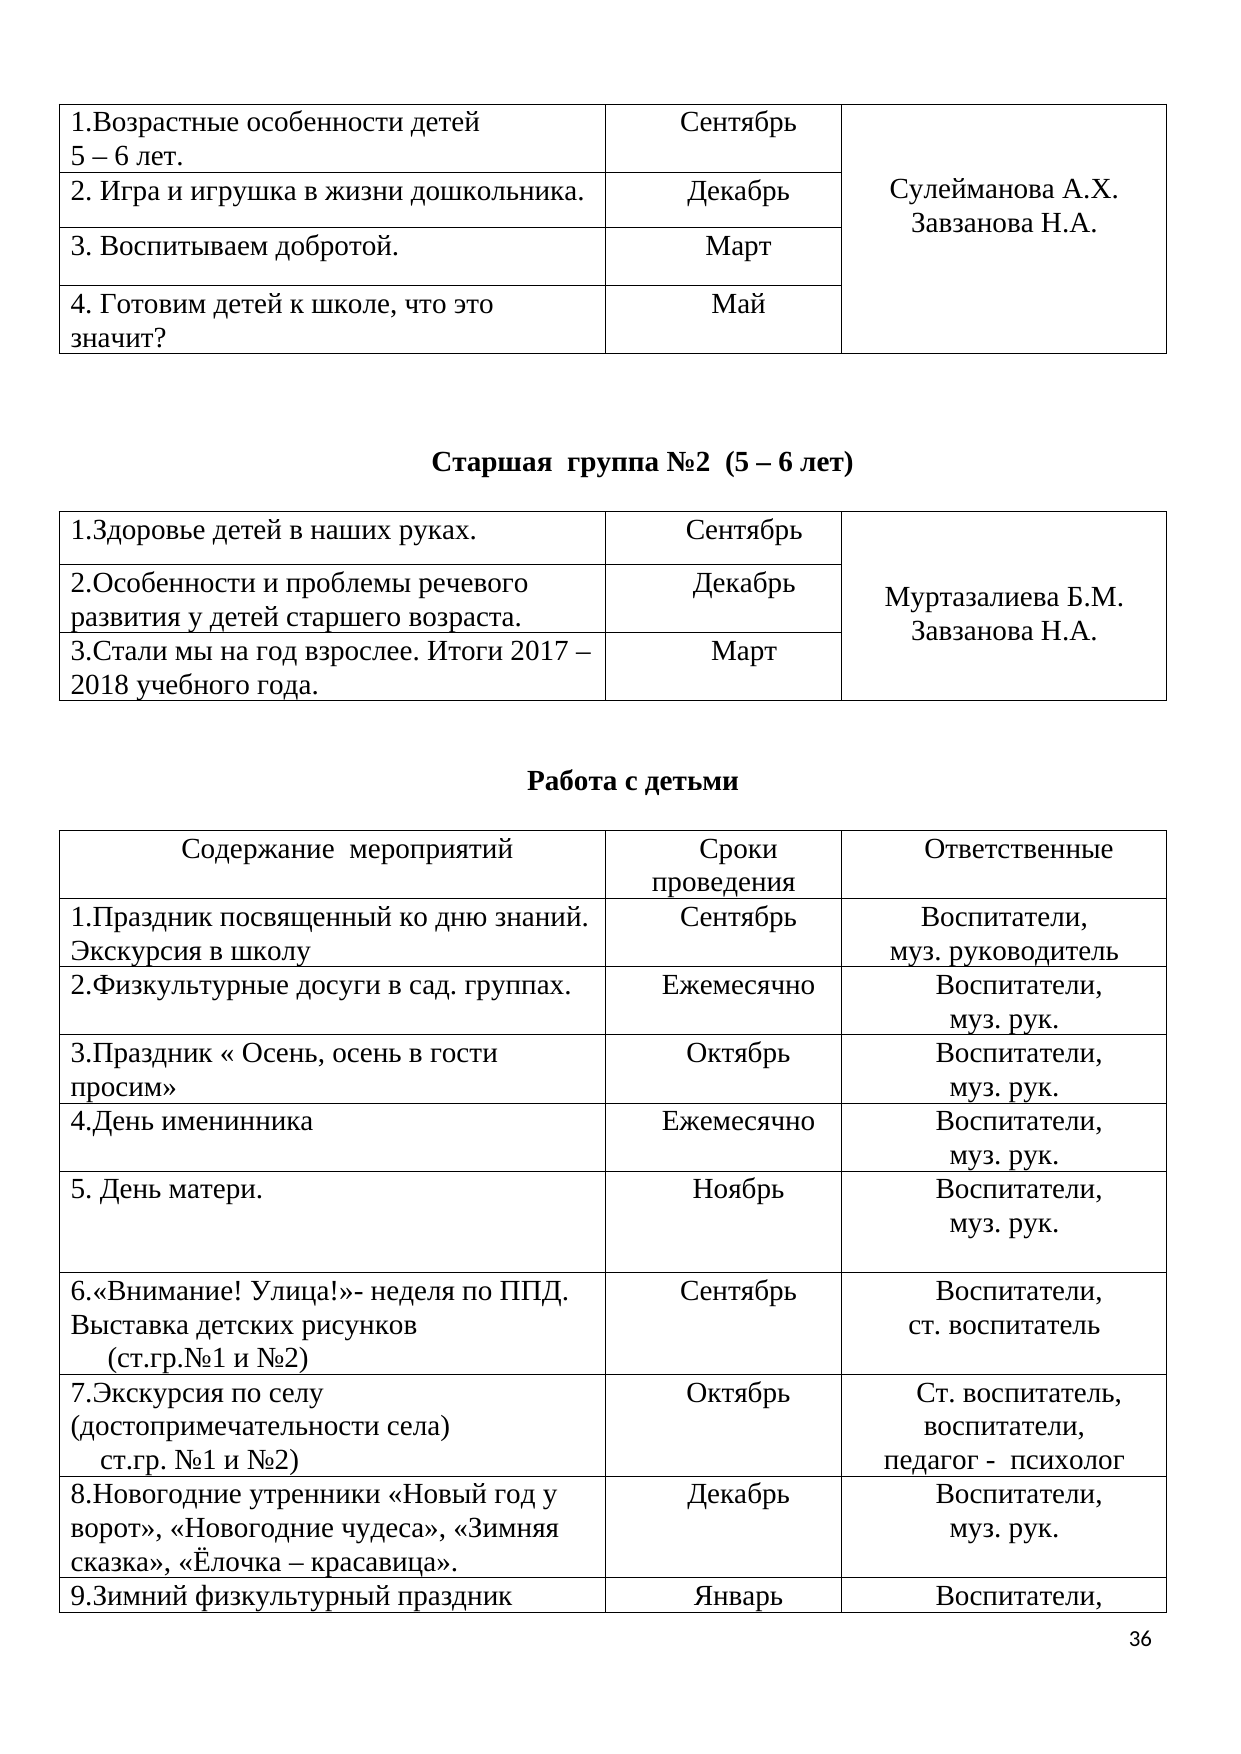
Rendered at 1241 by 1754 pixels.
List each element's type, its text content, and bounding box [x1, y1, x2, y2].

table_cell Март [606, 228, 841, 285]
table_cell 1.Праздник посвященный ко дню знаний. Экскурсия в школу [60, 899, 605, 966]
table_cell 3.Праздник « Осень, осень в гости просим» [60, 1035, 605, 1102]
table_cell Январь [606, 1578, 841, 1612]
table_cell Декабрь [606, 173, 841, 227]
text Работа с детьми [103, 763, 1152, 796]
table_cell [842, 1578, 1166, 1612]
table_cell Воспитатели, ст. воспитатель [842, 1273, 1166, 1374]
table_cell 2.Физкультурные досуги в сад. группах. [60, 967, 605, 1034]
table_header Сулейманова А.Х. Завзанова Н.А. [842, 105, 1166, 353]
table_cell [60, 1578, 605, 1612]
table_cell Воспитатели, муз. рук. [842, 1104, 1166, 1171]
table_cell 4.День именинника [60, 1104, 605, 1171]
table_cell Сентябрь [606, 1273, 841, 1374]
text Старшая группа №2 (5 – 6 лет) [103, 444, 1152, 477]
table_header Сроки проведения [606, 831, 841, 898]
table_cell 6.«Внимание! Улица!»- неделя по ППД. Выставка детских рисунков (ст.гр.№1 и №2) [60, 1273, 605, 1374]
table_cell Октябрь [606, 1035, 841, 1102]
table_cell Март [606, 633, 841, 700]
table_cell Воспитатели, муз. руководитель [842, 899, 1166, 966]
table_cell Воспитатели, муз. рук. [842, 1035, 1166, 1102]
table_cell 7.Экскурсия по селу (достопримечательности села) ст.гр. №1 и №2) [60, 1375, 605, 1476]
table_cell Декабрь [606, 1477, 841, 1577]
table_header Ответственные [842, 831, 1166, 898]
table_header Содержание мероприятий [60, 831, 605, 898]
table_cell Воспитатели, муз. рук. [842, 1172, 1166, 1272]
table_cell Сентябрь [606, 899, 841, 966]
table_cell 3.Стали мы на год взрослее. Итоги 2017 – 2018 учебного года. [60, 633, 605, 700]
table_cell 5. День матери. [60, 1172, 605, 1272]
table_header 1.Здоровье детей в наших руках. [60, 512, 605, 564]
table_header 1.Возрастные особенности детей 5 – 6 лет. [60, 105, 605, 172]
table_cell Ежемесячно [606, 1104, 841, 1171]
table_cell Воспитатели, муз. рук. [842, 967, 1166, 1034]
table_cell Ст. воспитатель, воспитатели, педагог - психолог [842, 1375, 1166, 1476]
table_cell Май [606, 286, 841, 353]
table_cell Ноябрь [606, 1172, 841, 1272]
table_cell Октябрь [606, 1375, 841, 1476]
table_cell 2.Особенности и проблемы речевого развития у детей старшего возраста. [60, 565, 605, 632]
table_cell 2. Игра и игрушка в жизни дошкольника. [60, 173, 605, 227]
table_cell Ежемесячно [606, 967, 841, 1034]
table_cell Воспитатели, муз. рук. [842, 1477, 1166, 1577]
table_header Сентябрь [606, 105, 841, 172]
table_header Сентябрь [606, 512, 841, 564]
table_cell 4. Готовим детей к школе, что это значит? [60, 286, 605, 353]
table_cell 3. Воспитываем добротой. [60, 228, 605, 285]
table_cell Декабрь [606, 565, 841, 632]
table_header Муртазалиева Б.М. Завзанова Н.А. [842, 512, 1166, 700]
table_cell 8.Новогодние утренники «Новый год у ворот», «Новогодние чудеса», «Зимняя сказка», «Ёлочка – красавица». [60, 1477, 605, 1577]
